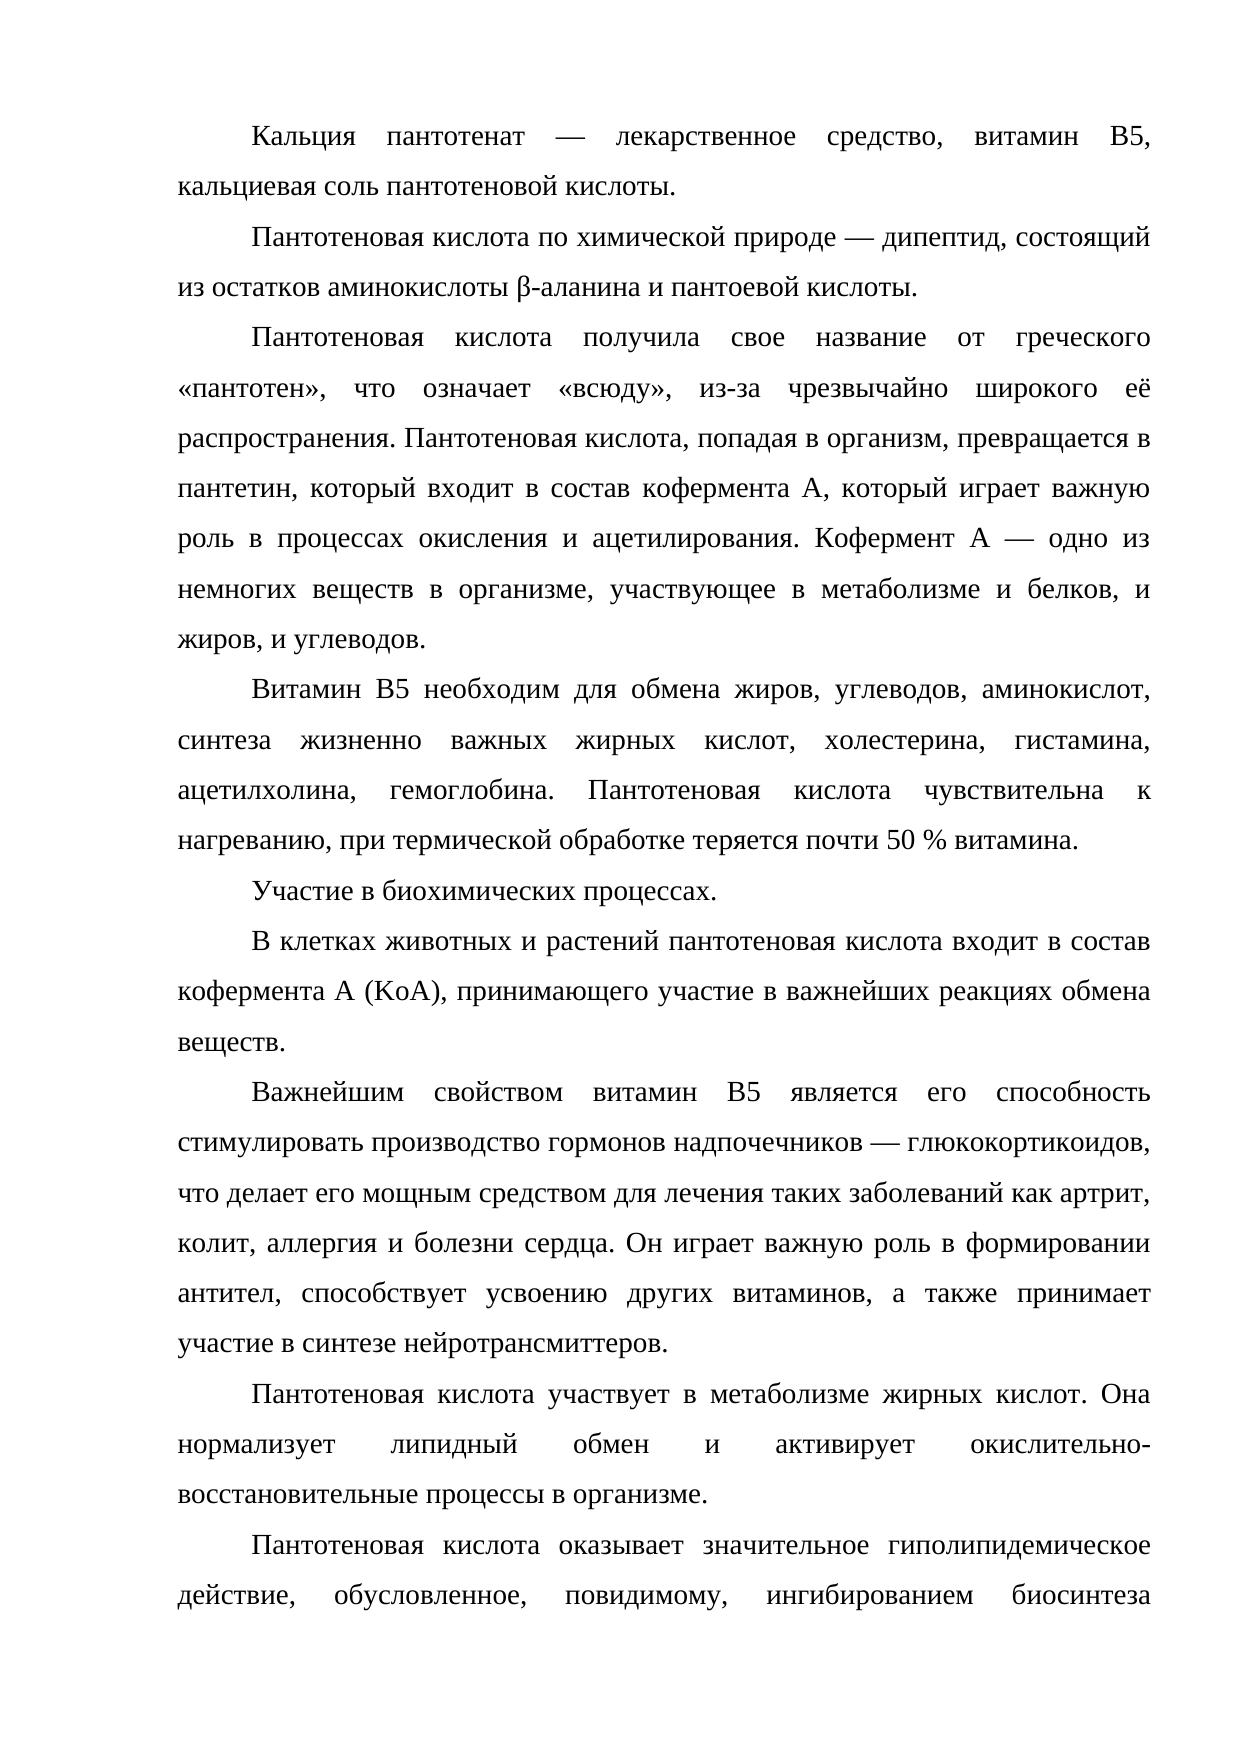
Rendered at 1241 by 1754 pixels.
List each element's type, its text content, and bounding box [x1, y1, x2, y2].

text Пантотеновая кислота по химической природе — дипептид, состоящий из остатков аминокислоты β-аланина и пантоевой кислоты. [177, 219, 1152, 303]
text Кальция пантотенат — лекарственное средство, витамин В5, кальциевая соль пантотеновой кислоты. [177, 118, 1152, 202]
text Пантотеновая кислота получила свое название от греческого «пантотен», что означает «всюду», из-за чрезвычайно широкого её распространения. Пантотеновая кислота, попадая в организм, превращается в пантетин, который входит в состав кофермента А, который играет важную роль в процессах окисления и ацетилирования. Кофермент А — одно из немногих веществ в организме, участвующее в метаболизме и белков, и жиров, и углеводов. [177, 319, 1152, 655]
text Витамин В5 необходим для обмена жиров, углеводов, аминокислот, синтеза жизненно важных жирных кислот, холестерина, гистамина, ацетилхолина, гемоглобина. Пантотеновая кислота чувствительна к нагреванию, при термической обработке теряется почти 50 % витамина. [177, 672, 1152, 856]
text Пантотеновая кислота участвует в метаболизме жирных кислот. Она нормализует липидный обмен и активирует окислительно-восстановительные процессы в организме. [177, 1376, 1152, 1510]
text В клетках животных и растений пантотеновая кислота входит в состав кофермента A (KoA), принимающего участие в важнейших реакциях обмена веществ. пантотеновый кислота витамин [177, 923, 1152, 1057]
text Важнейшим свойством витамин В5 является его способность стимулировать производство гормонов надпочечников — глюкокортикоидов, что делает его мощным средством для лечения таких заболеваний как артрит, колит, аллергия и болезни сердца. Он играет важную роль в формировании антител, способствует усвоению других витаминов, а также принимает участие в синтезе нейротрансмиттеров. [177, 1074, 1152, 1359]
text Участие в биохимических процессах. [177, 873, 1152, 906]
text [177, 1527, 1152, 1611]
